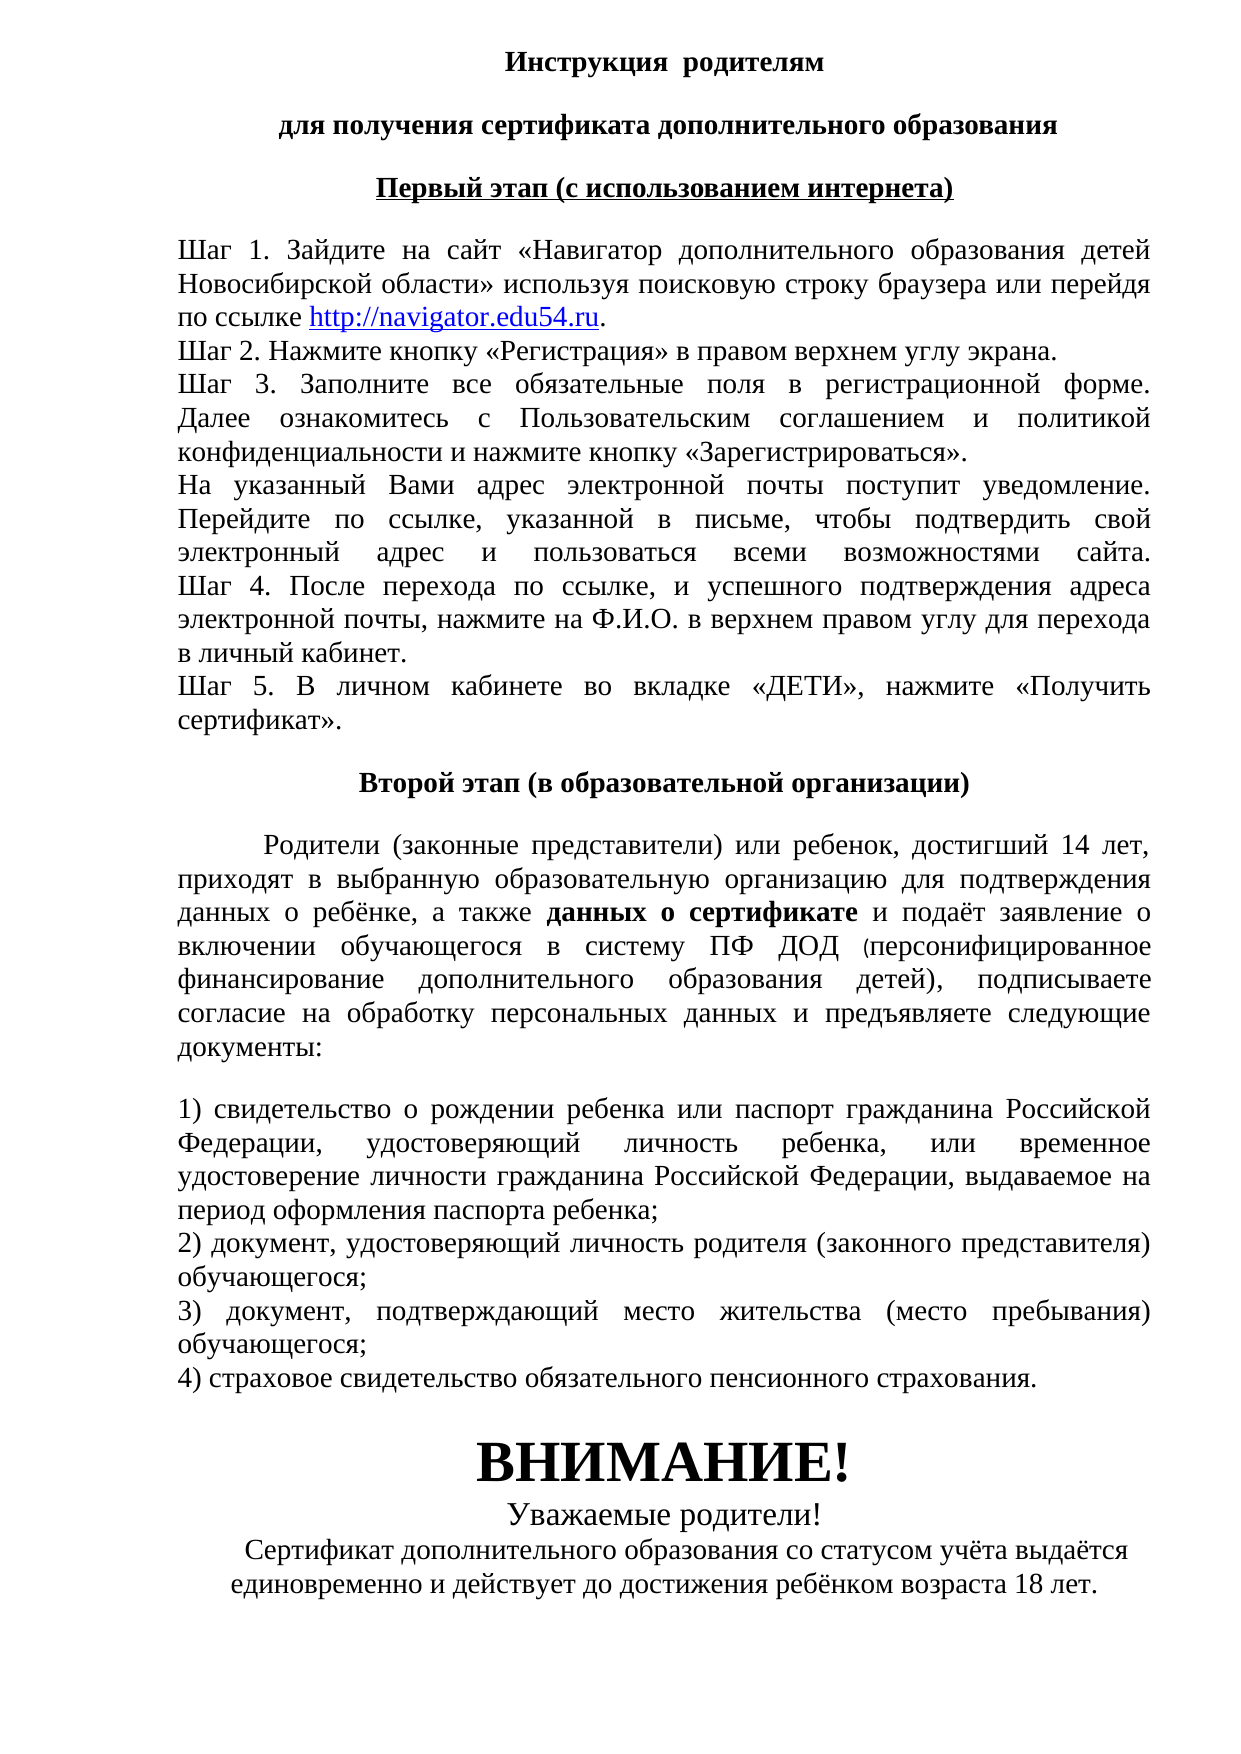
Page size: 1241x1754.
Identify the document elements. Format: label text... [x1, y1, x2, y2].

text Шаг 2. Нажмите кнопку «Регистрация» в правом верхнем углу экрана. [177, 333, 1152, 367]
text На указанный Вами адрес электронной почты поступит уведомление. Перейдите по ссылке, указанной в письме, чтобы подтвердить свой электронный адрес и пользоваться всеми возможностями сайта. Шаг 4. После перехода по ссылке, и успешного подтверждения адреса электронной почты, нажмите на Ф.И.О. в верхнем правом углу для перехода в личный кабинет. [177, 467, 1152, 668]
text 3) документ, подтверждающий место жительства (место пребывания) обучающегося; [177, 1293, 1152, 1360]
text 1) свидетельство о рождении ребенка или паспорт гражданина Российской Федерации, удостоверяющий личность ребенка, или временное удостоверение личности гражданина Российской Федерации, выдаваемое на период оформления паспорта ребенка; [177, 1091, 1152, 1226]
text Первый этап (с использованием интернета) [177, 170, 1152, 203]
text Шаг 1. Зайдите на сайт «Навигатор дополнительного образования детей Новосибирской области» используя поисковую строку браузера или перейдя по ссылке http://navigator.edu54.ru. [177, 232, 1152, 333]
text ВНИМАНИЕ! [177, 1427, 1152, 1494]
text 2) документ, удостоверяющий личность родителя (законного представителя) обучающегося; [177, 1226, 1152, 1293]
text Второй этап (в образовательной организации) [177, 765, 1152, 798]
text Сертификат дополнительного образования со статусом учёта выдаётся единовременно и действует до достижения ребёнком возраста 18 лет. [177, 1532, 1152, 1599]
text для получения сертификата дополнительного образования [177, 107, 1152, 141]
text Уважаемые родители! [177, 1494, 1152, 1532]
text 4) страховое свидетельство обязательного пенсионного страхования. [177, 1360, 1152, 1393]
text Шаг 3. Заполните все обязательные поля в регистрационной форме. Далее ознакомитесь с Пользовательским соглашением и политикой конфиденциальности и нажмите кнопку «Зарегистрироваться». [177, 367, 1152, 467]
text Инструкция родителям [177, 44, 1152, 78]
text Шаг 5. В личном кабинете во вкладке «ДЕТИ», нажмите «Получить сертификат». [177, 668, 1152, 736]
text Родители (законные представители) или ребенок, достигший 14 лет, приходят в выбранную образовательную организацию для подтверждения данных о ребёнке, а также данных о сертификате и подаёт заявление о включении обучающегося в систему ПФ ДОД (персонифицированное финансирование дополнительного образования детей), подписываете согласие на обработку персональных данных и предъявляете следующие документы: [177, 827, 1152, 1062]
